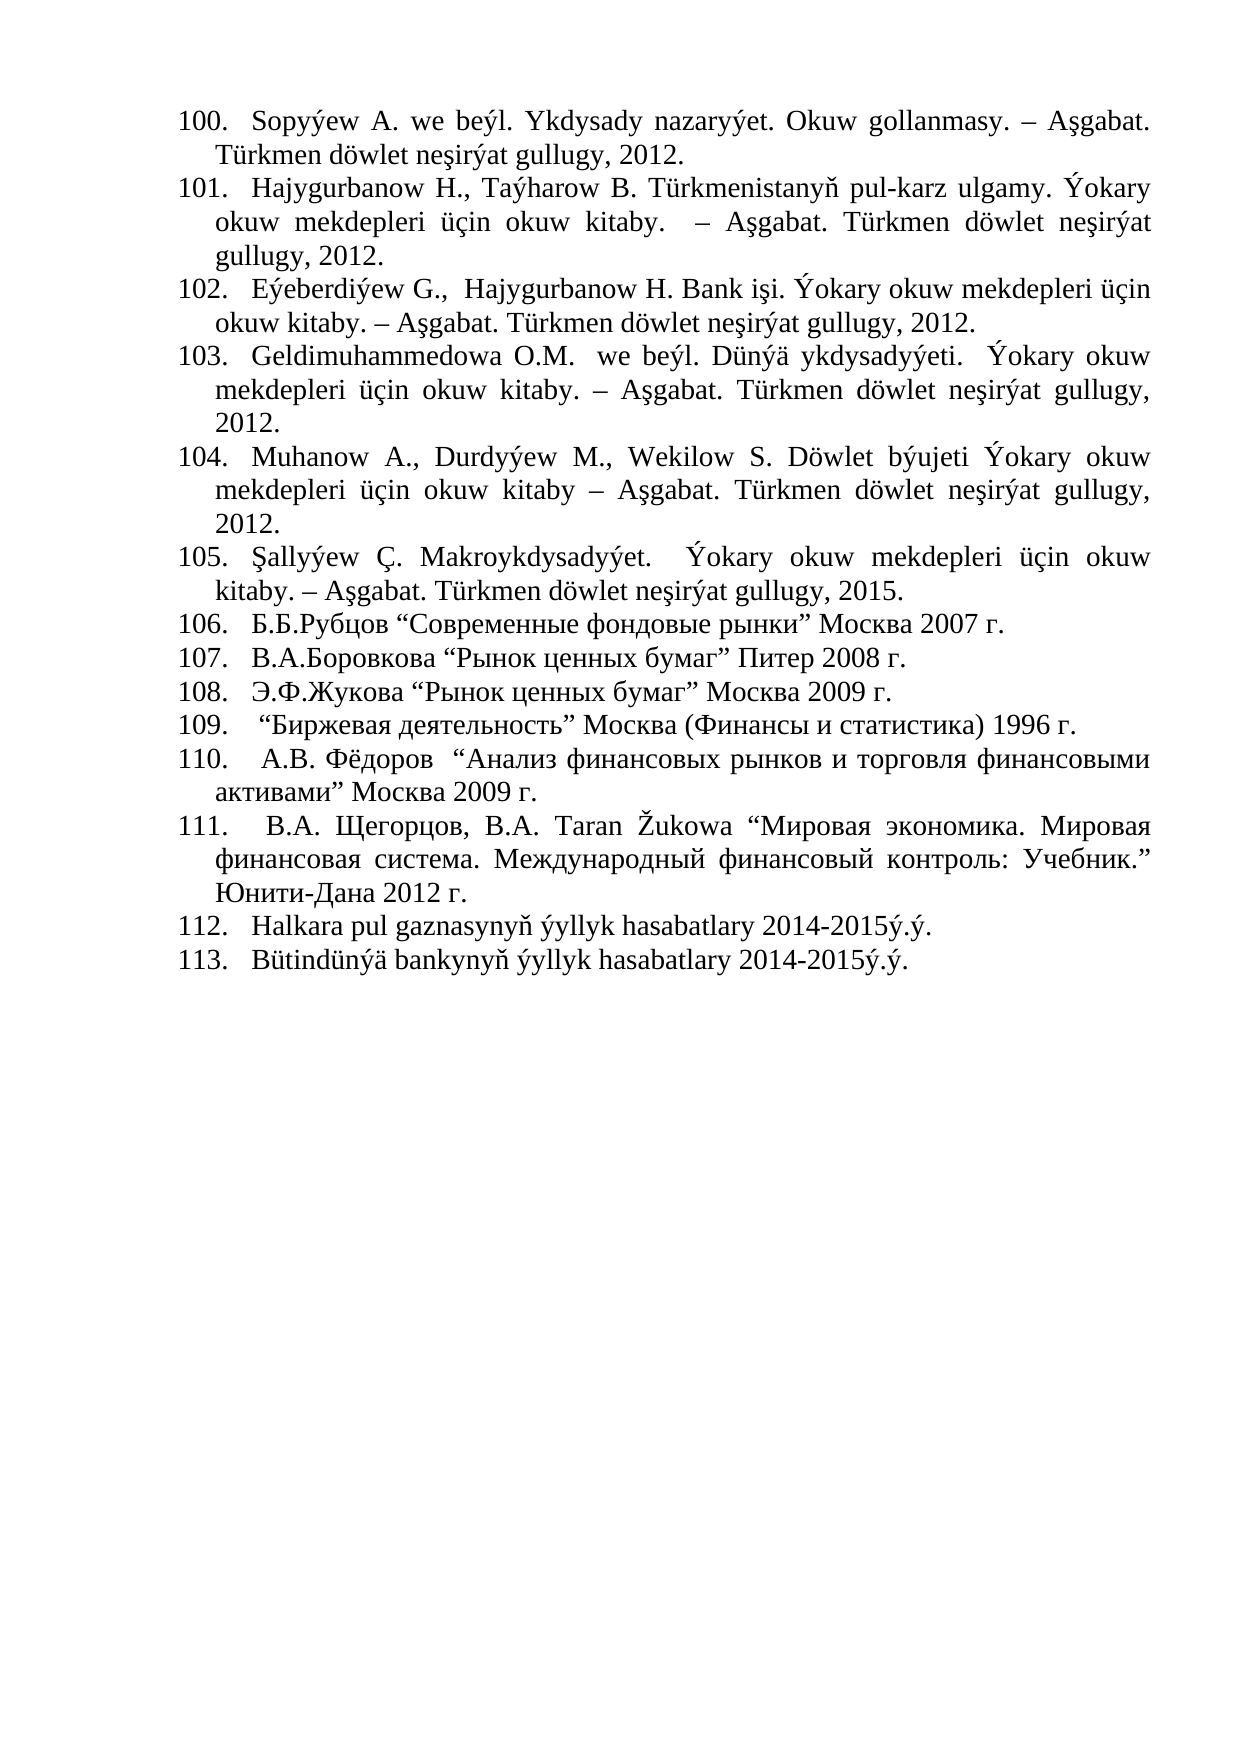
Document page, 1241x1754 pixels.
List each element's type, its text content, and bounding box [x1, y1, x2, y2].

list Sopyýew A. we beýl. Ykdysady nazaryýet. Okuw gollanmasy. – Aşgabat. Türkmen döwlet neşirýat gullugy, 2012. [177, 103, 1152, 171]
list Б.Б.Рубцов “Современные фондовые рынки” Москва 2007 г. [177, 607, 1152, 640]
list В.А. Щегорцов, В.А. Taran Žukowa “Мировая экономика. Мировая финансовая система. Международный финансовый контроль: Учебник.” Юнити-Дана 2012 г. [177, 808, 1152, 908]
list Şallyýew Ç. Makroykdysadyýet. Ýokary okuw mekdepleri üçin okuw kitaby. – Aşgabat. Türkmen döwlet neşirýat gullugy, 2015. [177, 539, 1152, 607]
list В.А.Боровкова “Рынок ценных бумаг” Питер 2008 г. [177, 640, 1152, 674]
list Halkara pul gaznasynyň ýyllyk hasabatlary 2014-2015ý.ý. [177, 908, 1152, 942]
list Geldimuhammedowa O.M. we beýl. Dünýä ykdysadyýeti. Ýokary okuw mekdepleri üçin okuw kitaby. – Aşgabat. Türkmen döwlet neşirýat gullugy, 2012. [177, 338, 1152, 439]
list Muhanow A., Durdyýew M., Wekilow S. Döwlet býujeti Ýokary okuw mekdepleri üçin okuw kitaby – Aşgabat. Türkmen döwlet neşirýat gullugy, 2012. [177, 439, 1152, 539]
list Hajygurbanow H., Taýharow B. Türkmenistanyň pul-karz ulgamy. Ýokary okuw mekdepleri üçin okuw kitaby. – Aşgabat. Türkmen döwlet neşirýat gullugy, 2012. [177, 171, 1152, 271]
list Э.Ф.Жукова “Рынок ценных бумаг” Москва 2009 г. [177, 674, 1152, 707]
list А.В. Фёдоров “Анализ финансовых рынков и торговля финансовыми активами” Москва 2009 г. [177, 741, 1152, 808]
list Bütindünýä bankynyň ýyllyk hasabatlary 2014-2015ý.ý. [177, 942, 1152, 976]
list Eýeberdiýew G., Hajygurbanow H. Bank işi. Ýokary okuw mekdepleri üçin okuw kitaby. – Aşgabat. Türkmen döwlet neşirýat gullugy, 2012. [177, 271, 1152, 338]
list “Биржевая деятельность” Москва (Финансы и статистика) 1996 г. [177, 707, 1152, 741]
